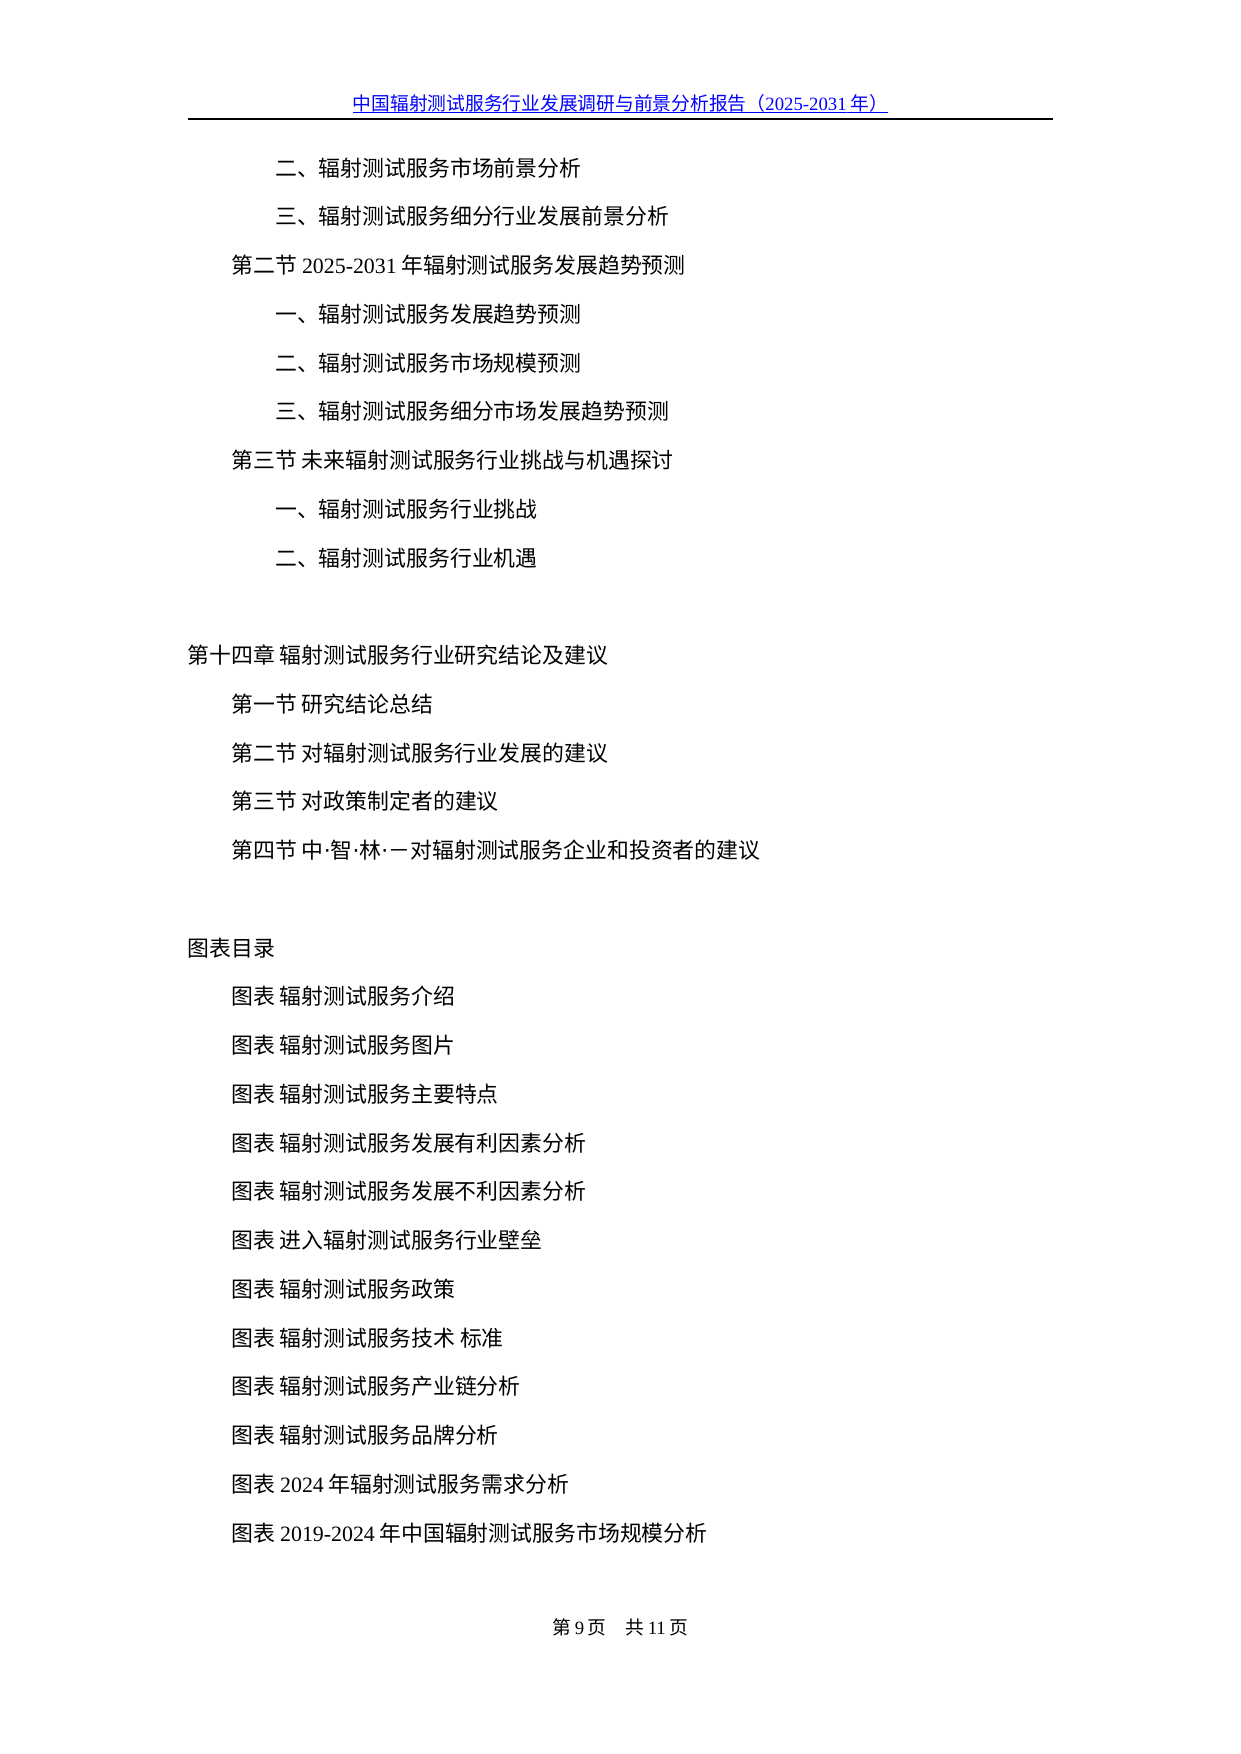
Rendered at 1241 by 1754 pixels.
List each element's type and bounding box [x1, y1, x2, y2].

text [187, 150, 1053, 1548]
